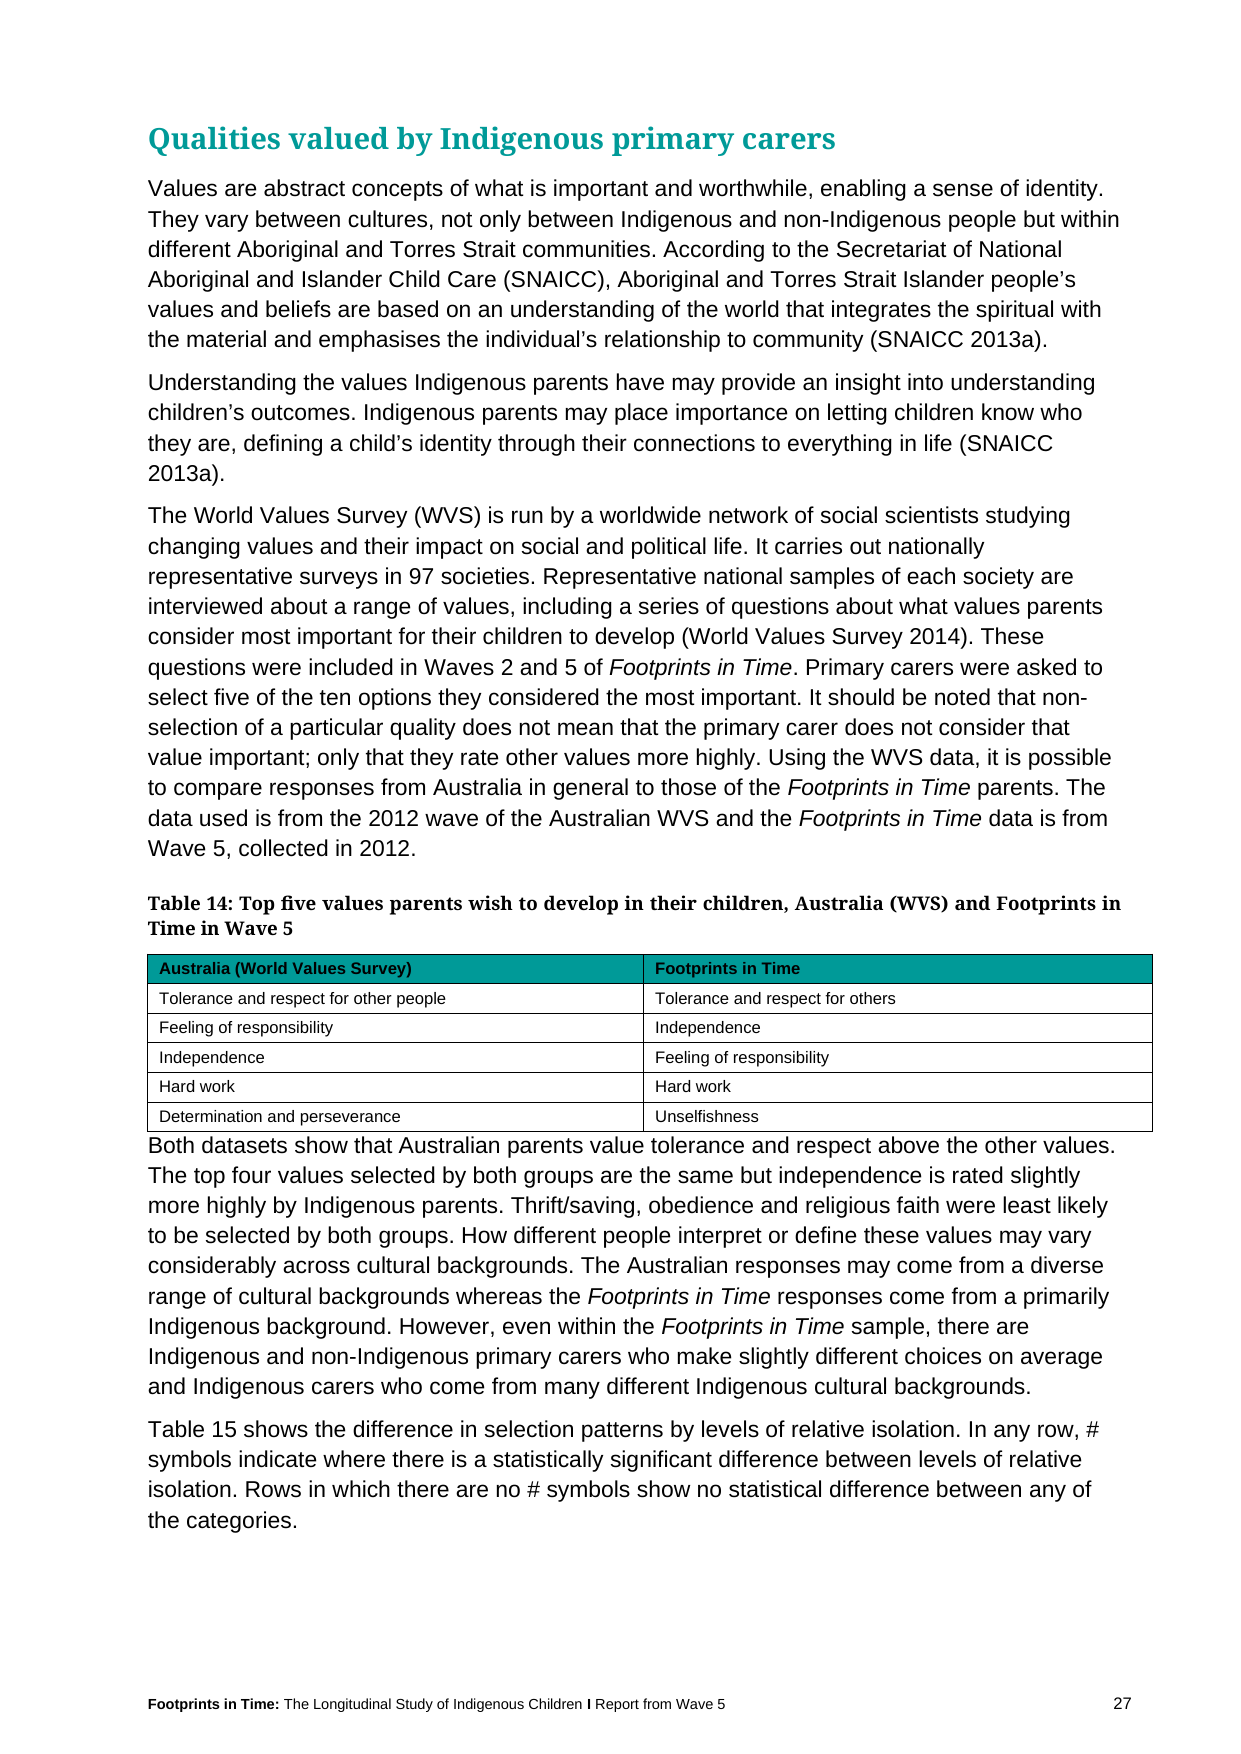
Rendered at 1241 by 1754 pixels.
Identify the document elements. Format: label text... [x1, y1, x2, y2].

subtitle Qualities valued by Indigenous primary carers [148, 118, 1123, 158]
table_cell Tolerance and respect for others [644, 984, 1152, 1013]
table_cell Unselfishness [644, 1103, 1152, 1131]
text The World Values Survey (WVS) is run by a worldwide network of social scientists studying changing values and their impact on social and political life. It carries out nationally representative surveys in 97 societies. Representative national samples of each society are interviewed about a range of values, including a series of questions about what values parents consider most important for their children to develop (World Values Survey 2014). These questions were included in Waves 2 and 5 of Footprints in Time. Primary carers were asked to select five of the ten options they considered the most important. It should be noted that non-selection of a particular quality does not mean that the primary carer does not consider that value important; only that they rate other values more highly. Using the WVS data, it is possible to compare responses from Australia in general to those of the Footprints in Time parents. The data used is from the 2012 wave of the Australian WVS and the Footprints in Time data is from Wave 5, collected in 2012. [148, 502, 1123, 861]
text Table 15 shows the difference in selection patterns by levels of relative isolation. In any row, # symbols indicate where there is a statistically significant difference between levels of relative isolation. Rows in which there are no # symbols show no statistical difference between any of the categories. [148, 1416, 1123, 1533]
text Understanding the values Indigenous parents have may provide an insight into understanding children’s outcomes. Indigenous parents may place importance on letting children know who they are, defining a child’s identity through their connections to everything in life (SNAICC 2013a). [148, 369, 1123, 486]
table_cell Independence [148, 1043, 643, 1072]
subtitle Table 14: Top five values parents wish to develop in their children, Australia (WVS) and Footprints in Time in Wave 5 [148, 890, 1123, 941]
table_cell Independence [644, 1014, 1152, 1042]
table_header Australia (World Values Survey) [148, 955, 643, 983]
text Values are abstract concepts of what is important and worthwhile, enabling a sense of identity. They vary between cultures, not only between Indigenous and non-Indigenous people but within different Aboriginal and Torres Strait communities. According to the Secretariat of National Aboriginal and Islander Child Care (SNAICC), Aboriginal and Torres Strait Islander people’s values and beliefs are based on an understanding of the world that integrates the spiritual with the material and emphasises the individual’s relationship to community (SNAICC 2013a). [148, 175, 1123, 353]
table_cell Hard work [644, 1073, 1152, 1101]
table_cell Determination and perseverance [148, 1103, 643, 1131]
table_header Footprints in Time [644, 955, 1152, 983]
table_cell Feeling of responsibility [644, 1043, 1152, 1072]
text Both datasets show that Australian parents value tolerance and respect above the other values. The top four values selected by both groups are the same but independence is rated slightly more highly by Indigenous parents. Thrift/saving, obedience and religious faith were least likely to be selected by both groups. How different people interpret or define these values may vary considerably across cultural backgrounds. The Australian responses may come from a diverse range of cultural backgrounds whereas the Footprints in Time responses come from a primarily Indigenous background. However, even within the Footprints in Time sample, there are Indigenous and non-Indigenous primary carers who make slightly different choices on average and Indigenous carers who come from many different Indigenous cultural backgrounds. [148, 1132, 1123, 1399]
table_cell Hard work [148, 1073, 643, 1101]
table_cell Feeling of responsibility [148, 1014, 643, 1042]
table_cell Tolerance and respect for other people [148, 984, 643, 1013]
